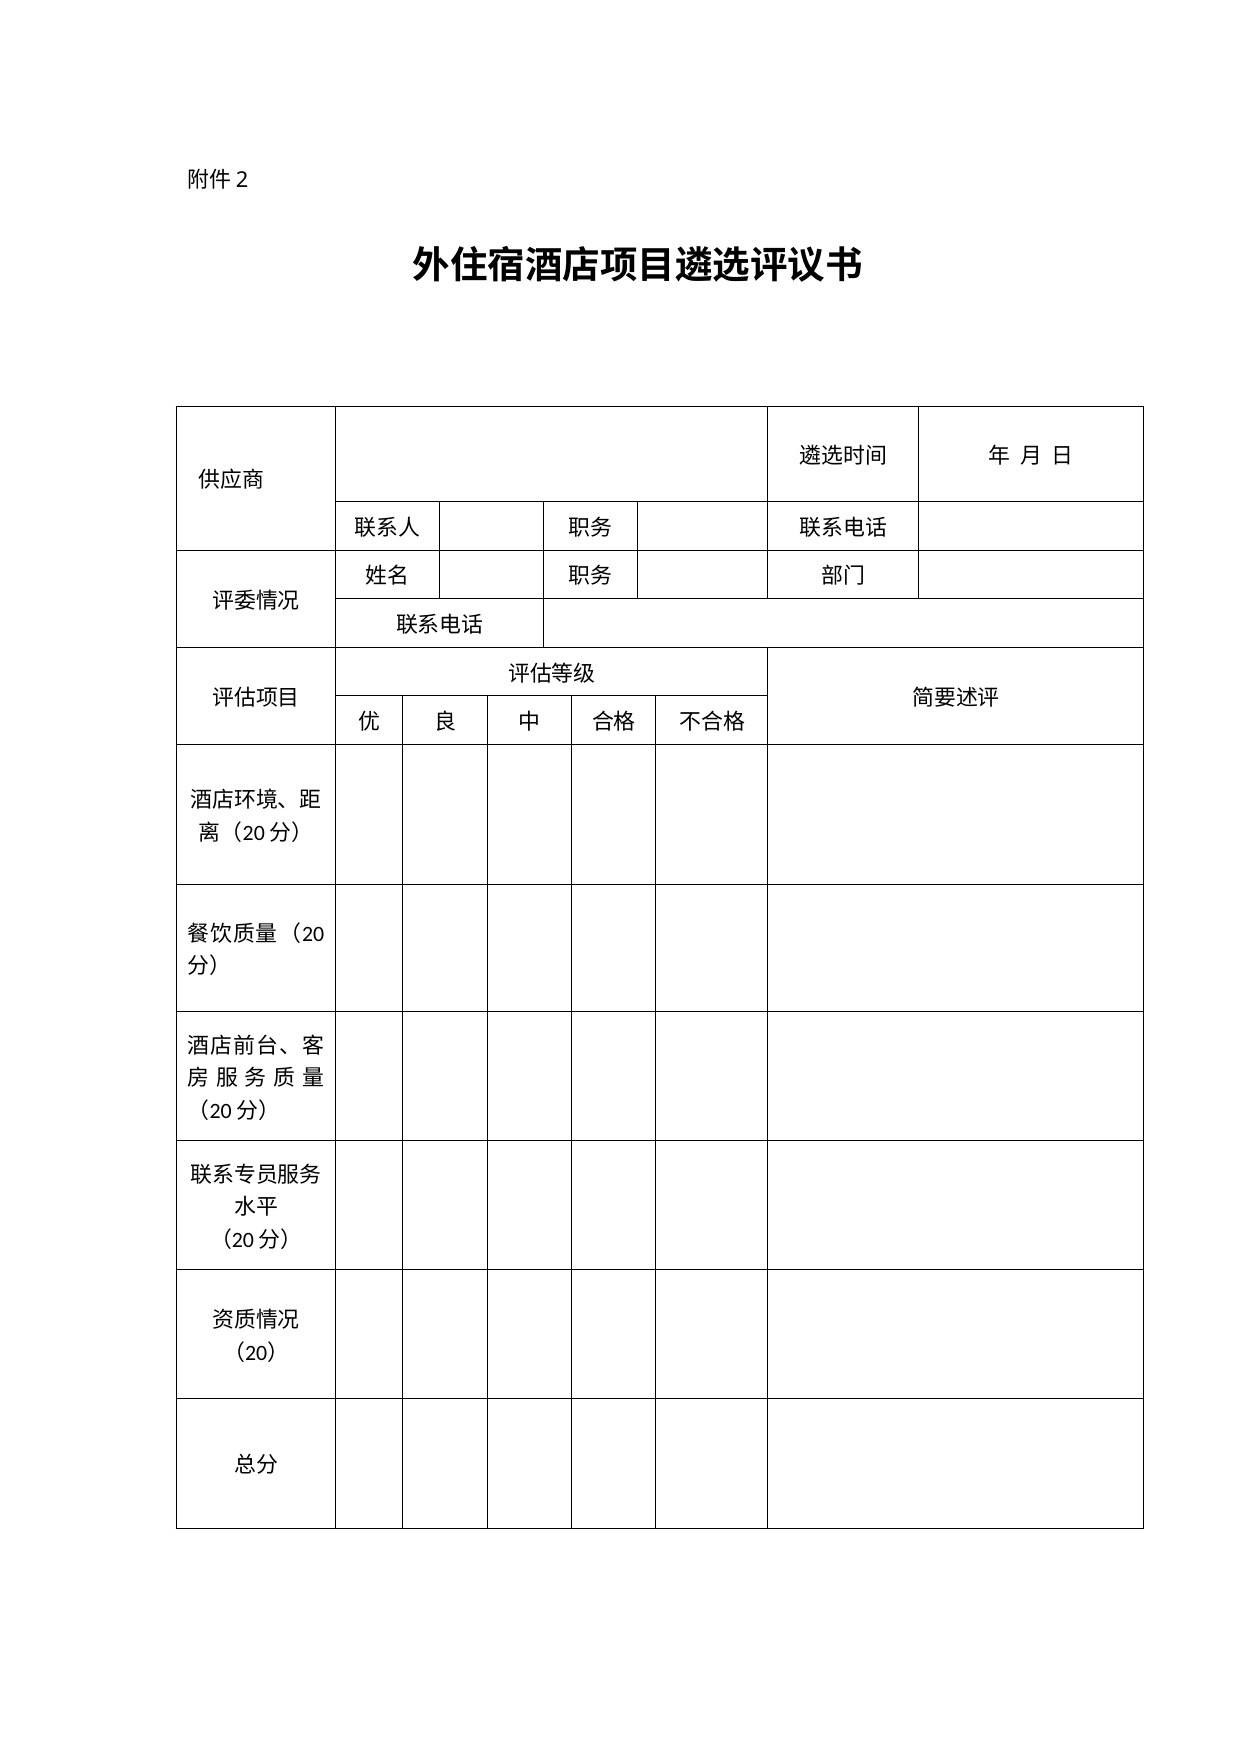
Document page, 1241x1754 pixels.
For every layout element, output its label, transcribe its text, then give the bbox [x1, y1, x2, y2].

table_cell [403, 1399, 487, 1527]
table_cell [768, 885, 1143, 1011]
table_cell 总分 [177, 1399, 335, 1527]
table_cell [488, 885, 571, 1011]
table_cell [403, 1141, 487, 1269]
table_cell [440, 502, 543, 549]
table_cell [656, 1270, 767, 1398]
table_cell 餐饮质量（20分） [177, 885, 335, 1011]
table_cell 良 [403, 696, 487, 744]
table_cell 联系专员服务水平 （20分） [177, 1141, 335, 1269]
table_cell [403, 1012, 487, 1140]
table_cell [656, 885, 767, 1011]
table_cell 简要述评 [768, 648, 1143, 744]
table_header 供应商 [177, 407, 335, 549]
table_cell [336, 1270, 402, 1398]
table_cell 职务 [544, 551, 637, 598]
table_cell [544, 599, 1143, 647]
table_header 年 月 日 [919, 407, 1143, 501]
table_cell [919, 502, 1143, 549]
table_header [336, 407, 767, 501]
table_cell 联系人 [336, 502, 439, 549]
table_header 遴选时间 [768, 407, 918, 501]
table_cell [919, 551, 1143, 598]
table_cell [403, 1270, 487, 1398]
table_cell [572, 1012, 655, 1140]
table_cell 中 [488, 696, 571, 744]
table_cell 不合格 [656, 696, 767, 744]
table_cell [572, 1399, 655, 1527]
table_cell [656, 745, 767, 884]
table_cell [440, 551, 543, 598]
table_cell [336, 1141, 402, 1269]
table_cell [768, 745, 1143, 884]
table_cell [768, 1141, 1143, 1269]
table_cell [336, 885, 402, 1011]
table_cell 联系电话 [336, 599, 543, 647]
table_cell 职务 [544, 502, 637, 549]
table_cell 酒店环境、距离（20分） [177, 745, 335, 884]
table_cell 评委情况 [177, 551, 335, 647]
table_cell [488, 745, 571, 884]
table_cell [488, 1012, 571, 1140]
table_cell [336, 745, 402, 884]
table_cell 联系电话 [768, 502, 918, 549]
table_cell 资质情况（20） [177, 1270, 335, 1398]
table_cell 评估等级 [336, 648, 767, 695]
subtitle 外住宿酒店项目遴选评议书 [187, 230, 1053, 295]
table_cell [488, 1270, 571, 1398]
table_cell [656, 1399, 767, 1527]
table_cell [638, 502, 767, 549]
table_cell [572, 1270, 655, 1398]
table_cell 优 [336, 696, 402, 744]
table_cell [572, 885, 655, 1011]
table_cell 评估项目 [177, 648, 335, 744]
table_cell [336, 1399, 402, 1527]
table_cell 部门 [768, 551, 918, 598]
table_cell 酒店前台、客房服务质量（20分） [177, 1012, 335, 1140]
table_cell [572, 1141, 655, 1269]
table_cell [638, 551, 767, 598]
table_cell [488, 1399, 571, 1527]
table_cell 姓名 [336, 551, 439, 598]
text 附件2 [236, 162, 1053, 194]
table_cell 合格 [572, 696, 655, 744]
table_cell [768, 1399, 1143, 1527]
table_cell [336, 1012, 402, 1140]
table_cell [656, 1141, 767, 1269]
table_cell [403, 745, 487, 884]
table_cell [656, 1012, 767, 1140]
table_cell [572, 745, 655, 884]
table_cell [403, 885, 487, 1011]
table_cell [768, 1270, 1143, 1398]
table_cell [488, 1141, 571, 1269]
table_cell [768, 1012, 1143, 1140]
